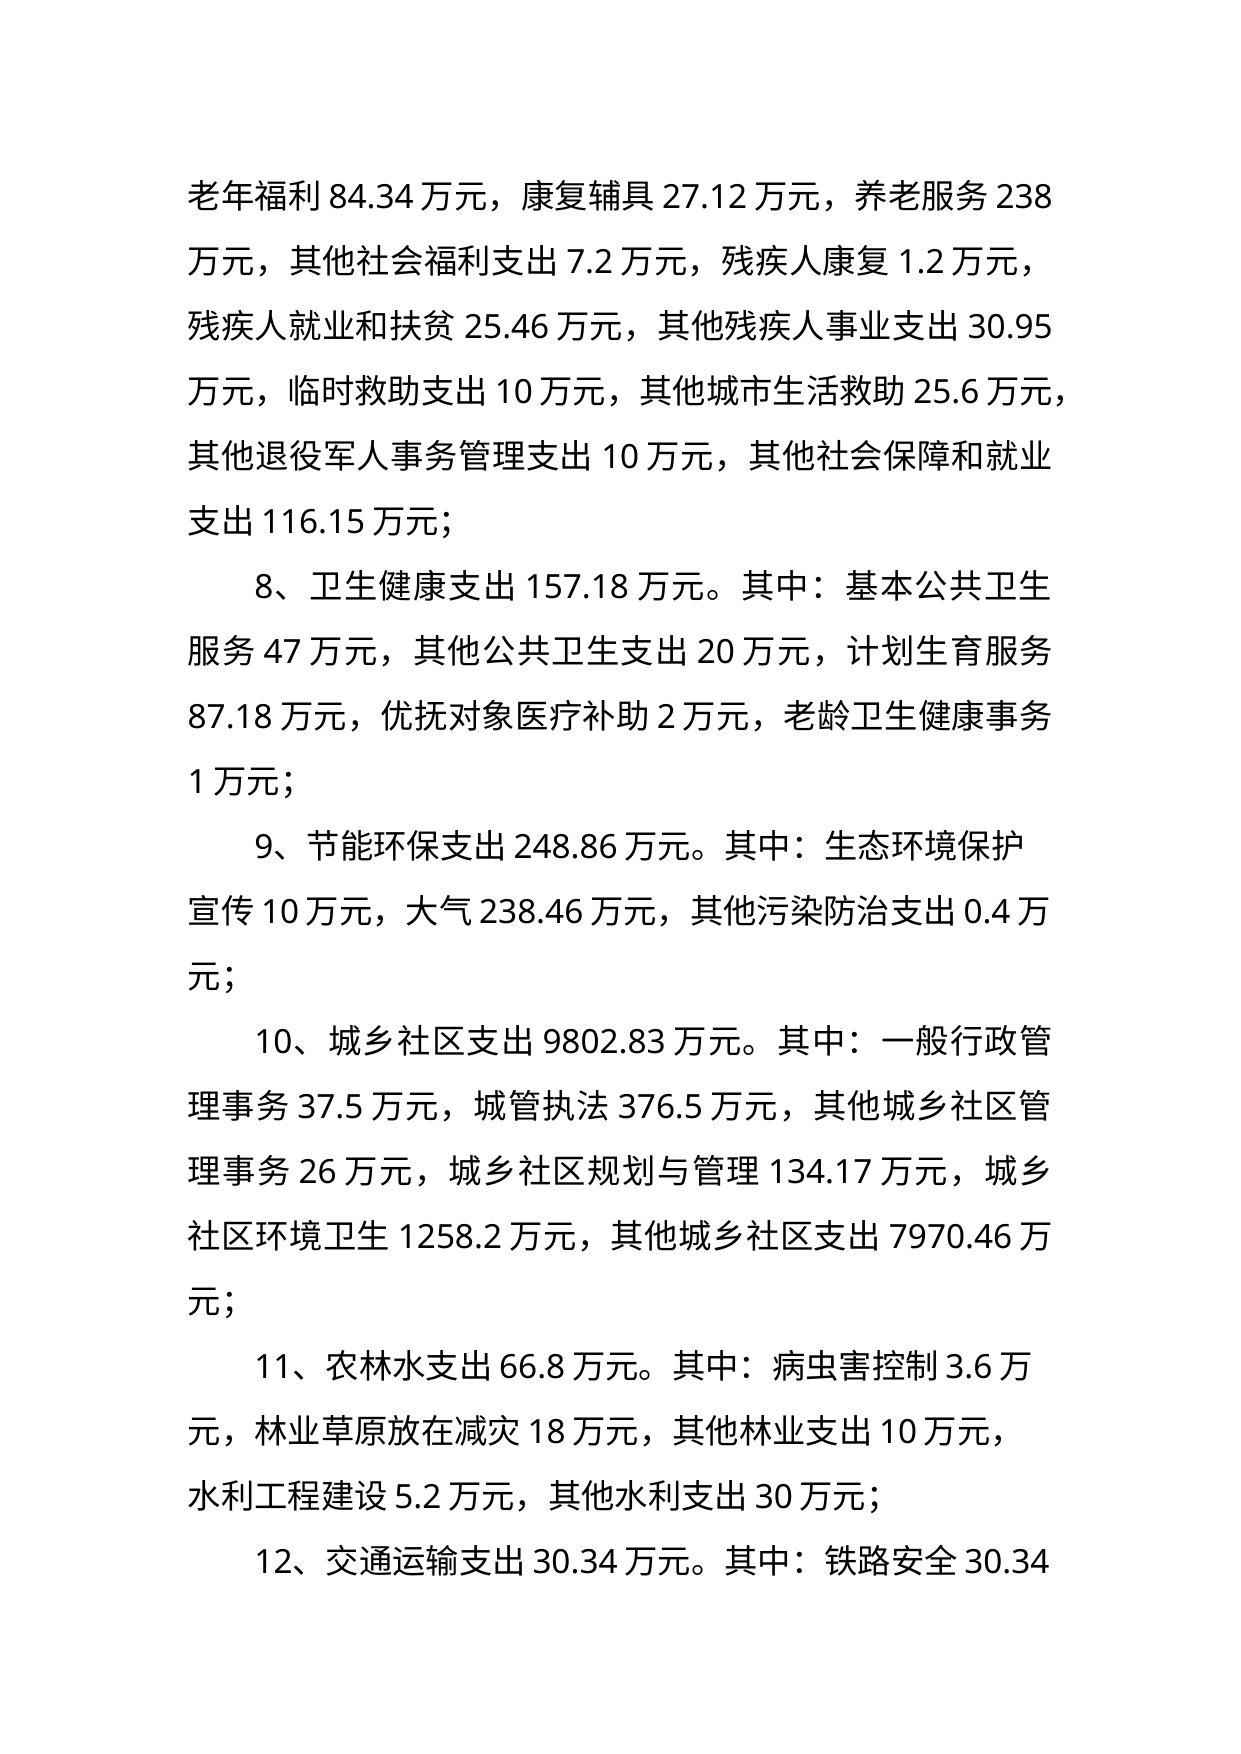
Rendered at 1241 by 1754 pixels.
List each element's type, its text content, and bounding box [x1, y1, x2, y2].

text 10、城乡社区支出9802.83万元。其中：一般行政管理事务37.5万元，城管执法376.5万元，其他城乡社区管理事务26万元，城乡社区规划与管理134.17万元，城乡社区环境卫生1258.2万元，其他城乡社区支出7970.46万元； [187, 1007, 1053, 1332]
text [187, 1527, 1053, 1592]
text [187, 162, 1053, 552]
text 11、农林水支出66.8万元。其中：病虫害控制3.6万元，林业草原放在减灾18万元，其他林业支出10万元，水利工程建设5.2万元，其他水利支出30万元； [187, 1332, 1053, 1527]
text 8、卫生健康支出157.18万元。其中：基本公共卫生服务47万元，其他公共卫生支出20万元，计划生育服务87.18万元，优抚对象医疗补助2万元，老龄卫生健康事务1万元； [187, 552, 1053, 812]
text 9、节能环保支出248.86万元。其中：生态环境保护宣传10万元，大气238.46万元，其他污染防治支出0.4万元； [187, 812, 1053, 1007]
